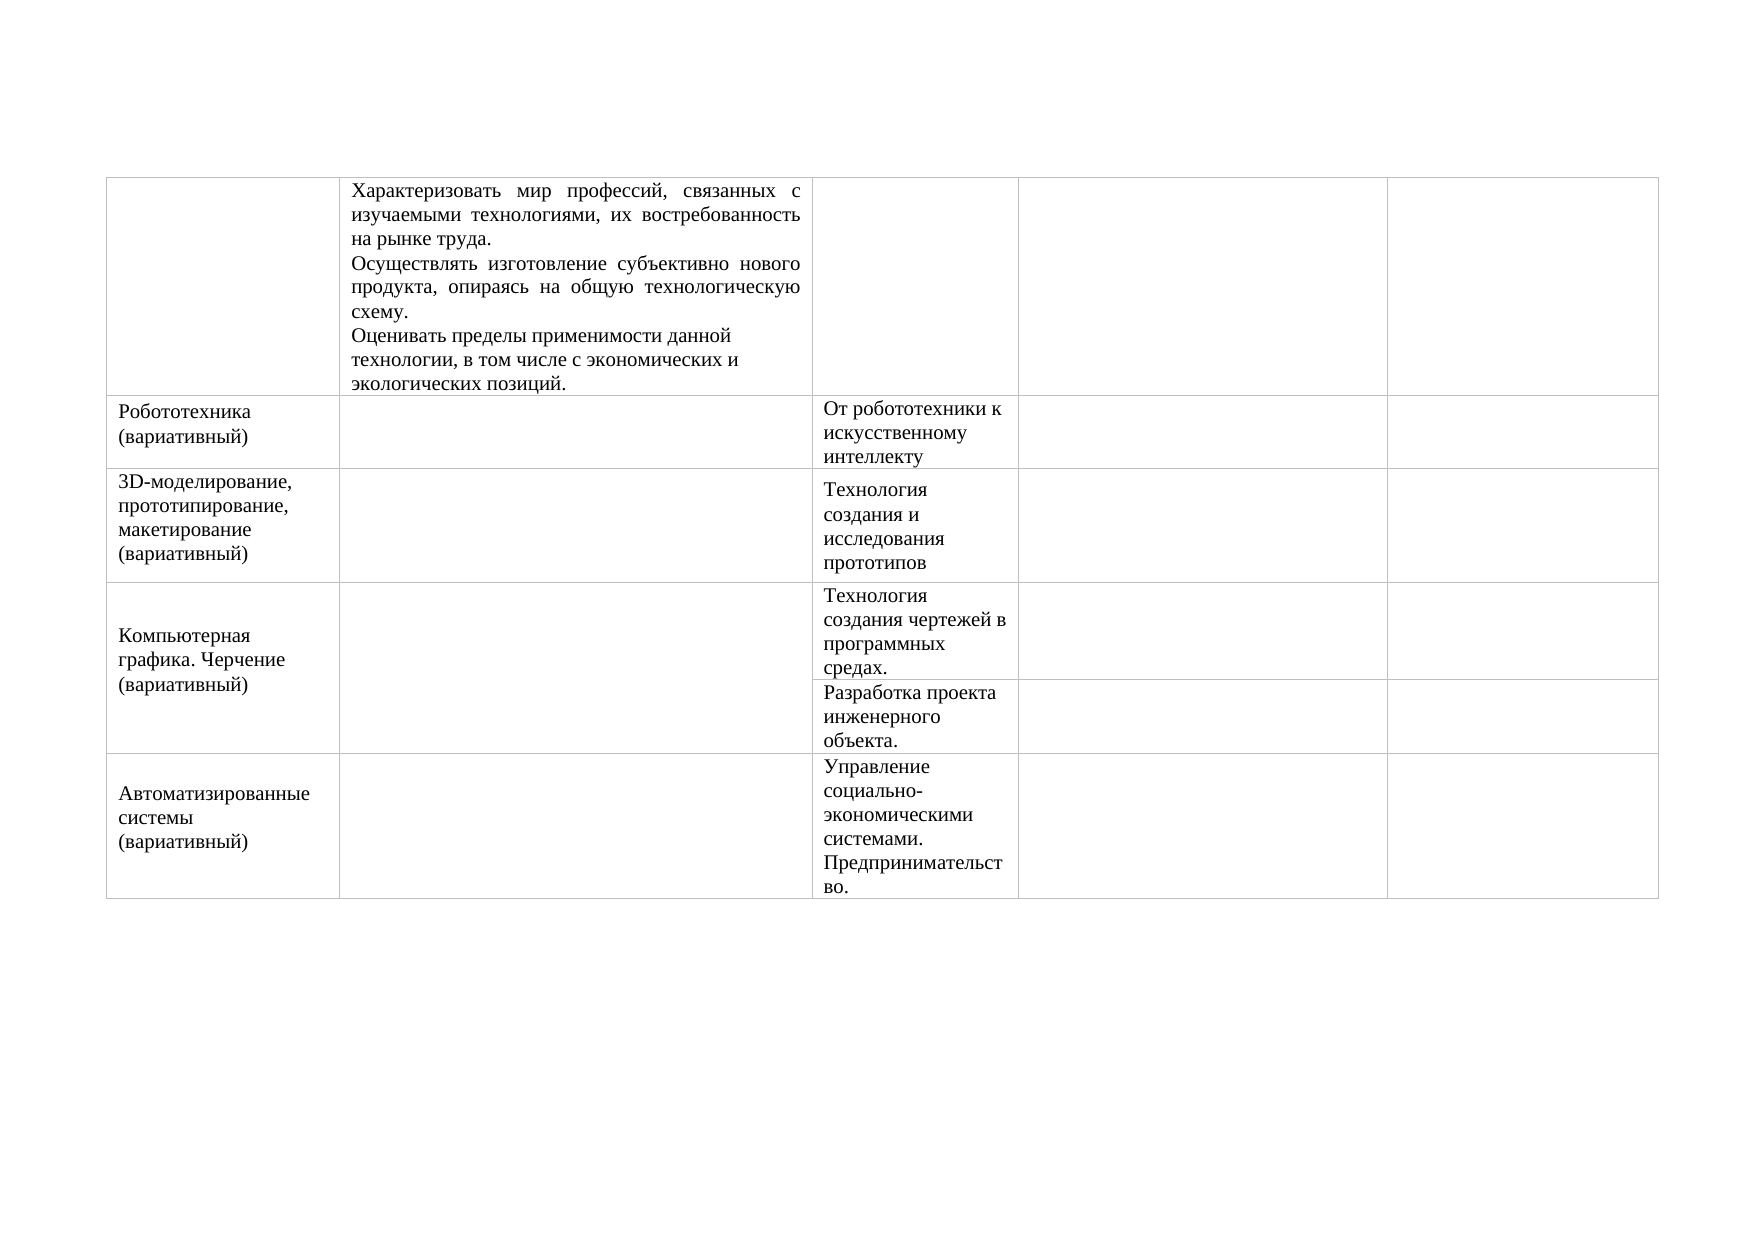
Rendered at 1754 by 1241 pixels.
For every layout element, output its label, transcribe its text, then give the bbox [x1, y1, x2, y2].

table_cell Автоматизированные системы (вариативный) [107, 754, 339, 898]
table_cell 3D-моделирование, прототипирование, макетирование (вариативный) [107, 469, 339, 582]
table_cell Управление социально-экономическими системами. Предпринимательство. [813, 754, 1018, 898]
table_cell [1388, 754, 1658, 898]
table_cell Технология создания и исследования прототипов [813, 469, 1018, 582]
table_cell Робототехника (вариативный) [107, 396, 339, 468]
table_cell [340, 396, 812, 468]
table_cell [1019, 396, 1387, 468]
table_cell [1388, 583, 1658, 679]
table_cell От робототехники к искусственному интеллекту [813, 396, 1018, 468]
table_cell [1019, 754, 1387, 898]
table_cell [813, 178, 1018, 395]
table_cell Компьютерная графика. Черчение (вариативный) [107, 583, 339, 752]
table_cell [1388, 396, 1658, 468]
table_cell [340, 583, 812, 752]
table_cell Разработка проекта инженерного объекта. [813, 680, 1018, 752]
table_cell [1019, 680, 1387, 752]
table_cell [340, 469, 812, 582]
table_cell [1019, 583, 1387, 679]
table_cell [1388, 469, 1658, 582]
table_cell [1388, 178, 1658, 395]
table_cell [340, 754, 812, 898]
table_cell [1019, 178, 1387, 395]
table_cell [1019, 469, 1387, 582]
table_cell [1388, 680, 1658, 752]
table_cell Технология создания чертежей в программных средах. [813, 583, 1018, 679]
